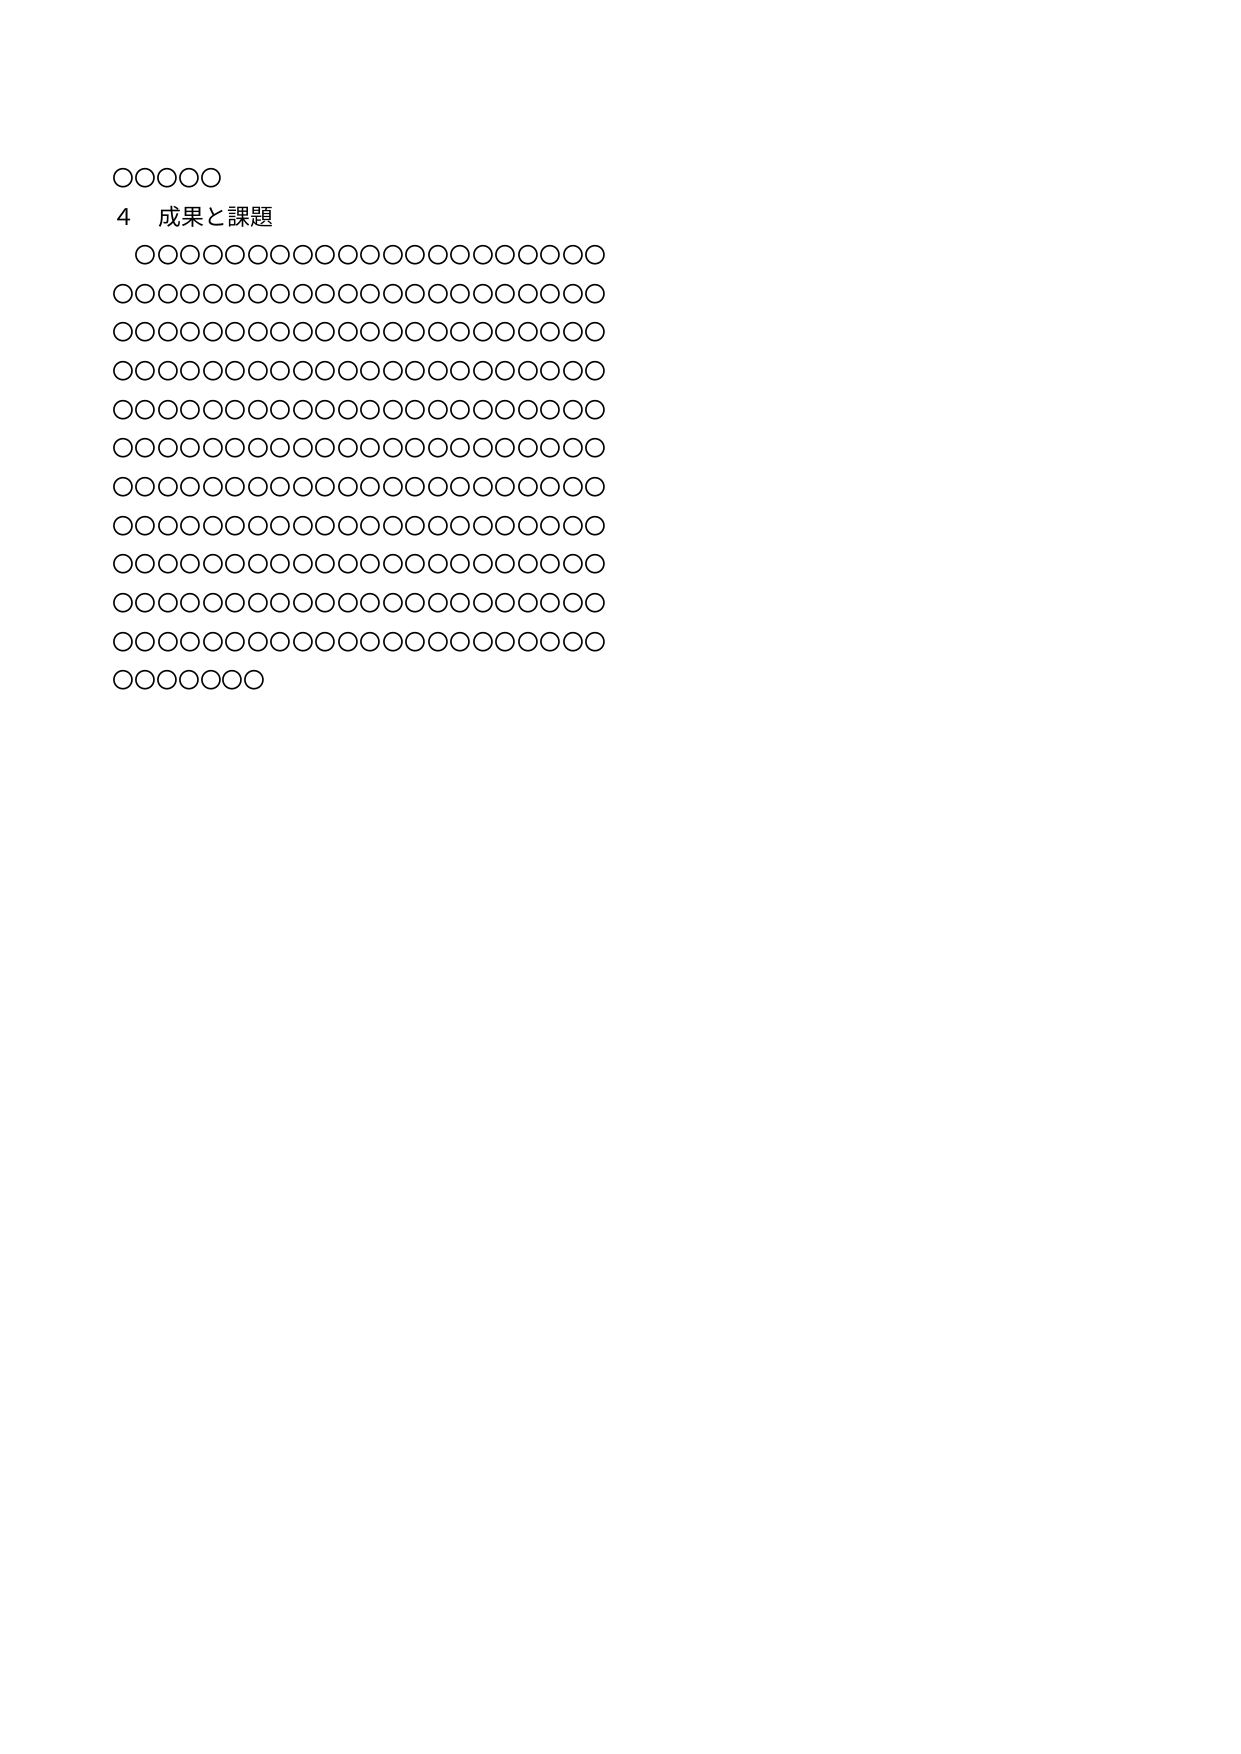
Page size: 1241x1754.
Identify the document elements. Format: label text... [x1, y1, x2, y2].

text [112, 157, 607, 196]
text 〇〇〇〇〇〇〇〇〇〇〇〇〇〇〇〇〇〇〇〇〇〇〇〇〇〇〇〇〇〇〇〇〇〇〇〇〇〇〇〇〇〇〇〇〇〇〇〇〇〇〇〇〇〇〇〇〇〇〇〇〇〇〇〇〇〇〇〇〇〇〇〇〇〇〇〇〇〇〇〇〇〇〇〇〇〇〇〇〇〇〇〇〇〇〇〇〇〇〇〇〇〇〇〇〇〇〇〇〇〇〇〇〇〇〇〇〇〇〇〇〇〇〇〇〇〇〇〇〇〇〇〇〇〇〇〇〇〇〇〇〇〇〇〇〇〇〇〇〇〇〇〇〇〇〇〇〇〇〇〇〇〇〇〇〇〇〇〇〇〇〇〇〇〇〇〇〇〇〇〇〇〇〇〇〇〇〇〇〇〇〇〇〇〇〇〇〇〇〇〇〇〇〇〇〇〇〇〇〇〇〇〇〇〇〇〇〇〇〇〇〇〇〇〇〇〇〇〇〇〇〇〇〇〇〇〇〇〇〇〇〇〇〇〇〇〇〇〇 [112, 235, 607, 698]
text ４ 成果と課題 [112, 196, 607, 235]
